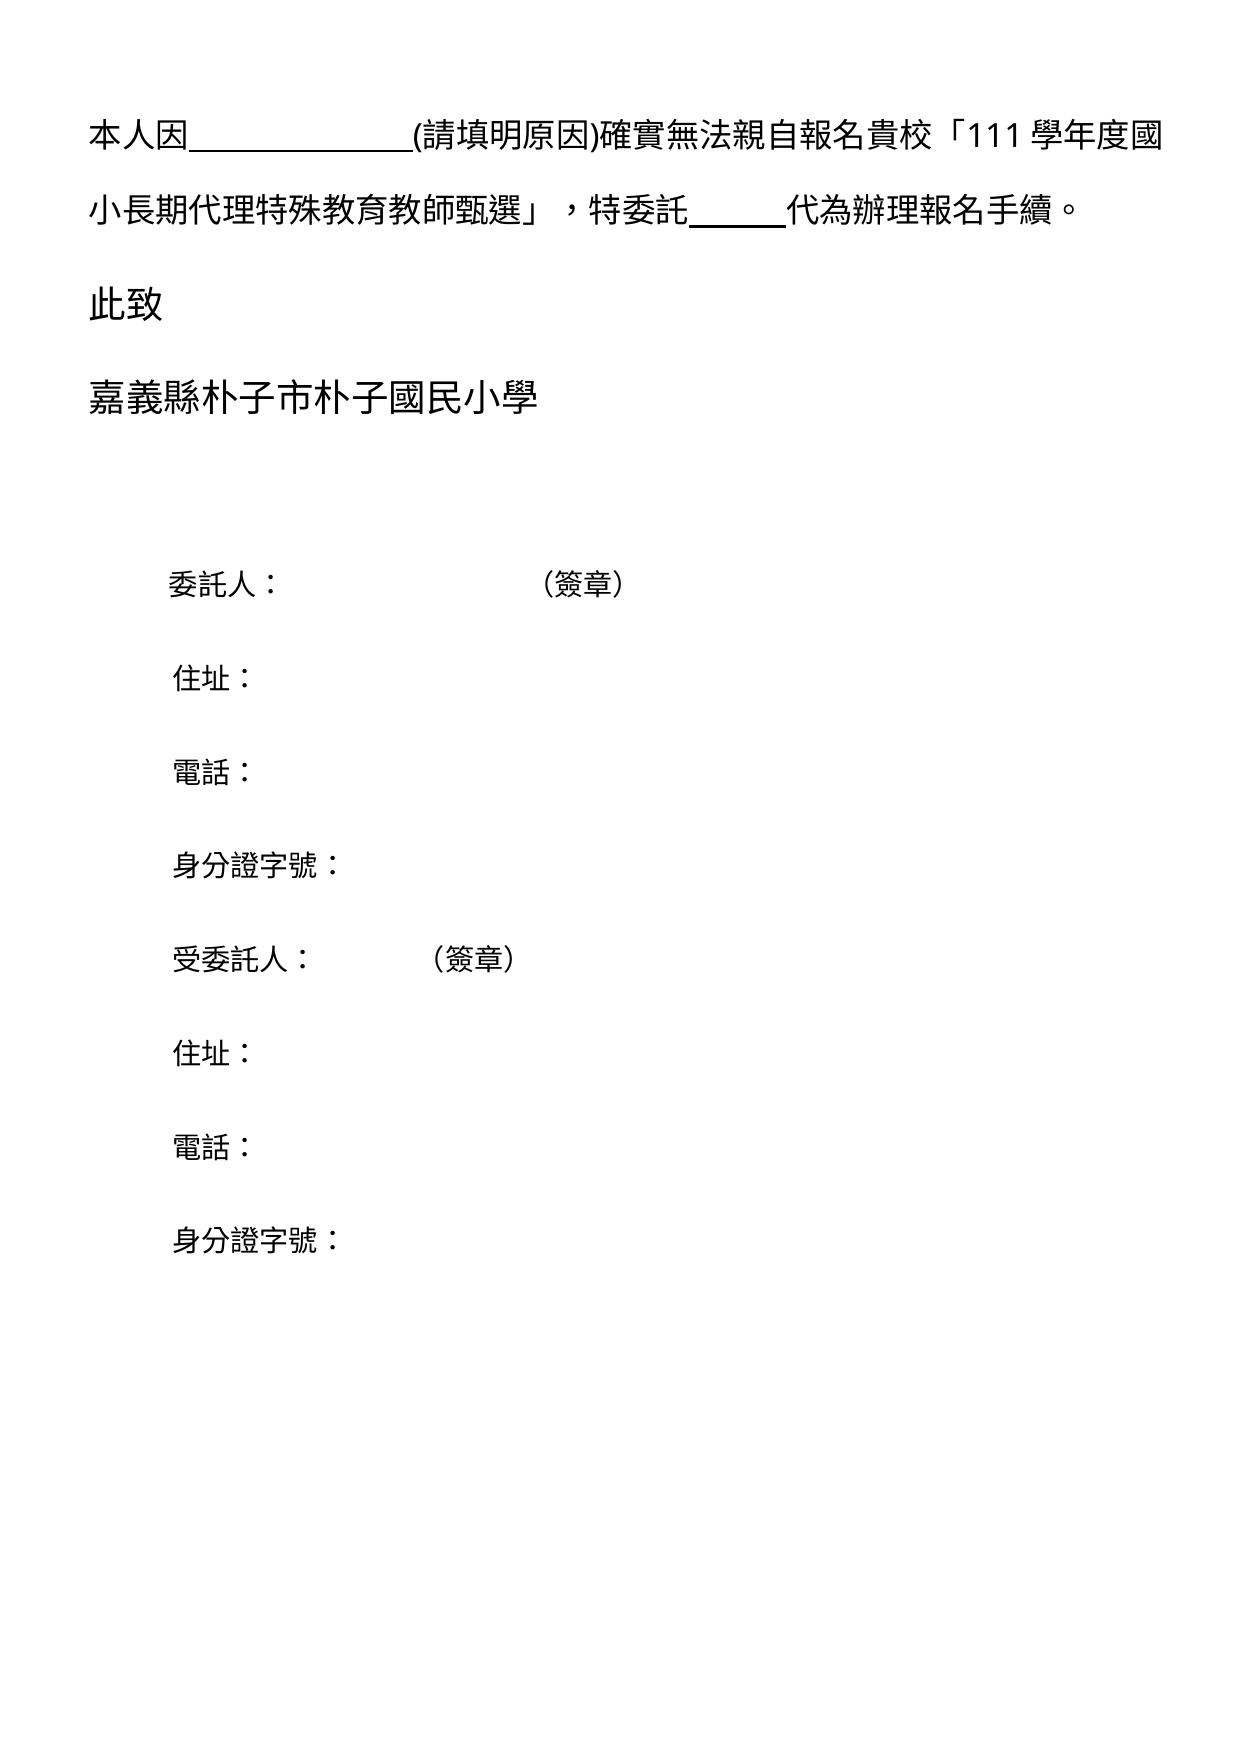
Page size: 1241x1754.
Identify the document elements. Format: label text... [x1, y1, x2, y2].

text 此致 [89, 264, 1166, 339]
text 身分證字號： [89, 827, 1166, 902]
text 本人因 (請填明原因)確實無法親自報名貴校「111學年度國小長期代理特殊教育教師甄選」，特委託 代為辦理報名手續。 [89, 95, 1166, 245]
text 住址： [89, 1014, 1166, 1089]
text 委託人： （簽章） [89, 545, 1166, 620]
text 電話： [89, 1108, 1166, 1183]
text 受委託人： （簽章） [89, 920, 1166, 995]
text 住址： [89, 639, 1166, 714]
text 身分證字號： [89, 1202, 1166, 1277]
text 電話： [89, 733, 1166, 808]
text 嘉義縣朴子市朴子國民小學 [89, 358, 1166, 433]
